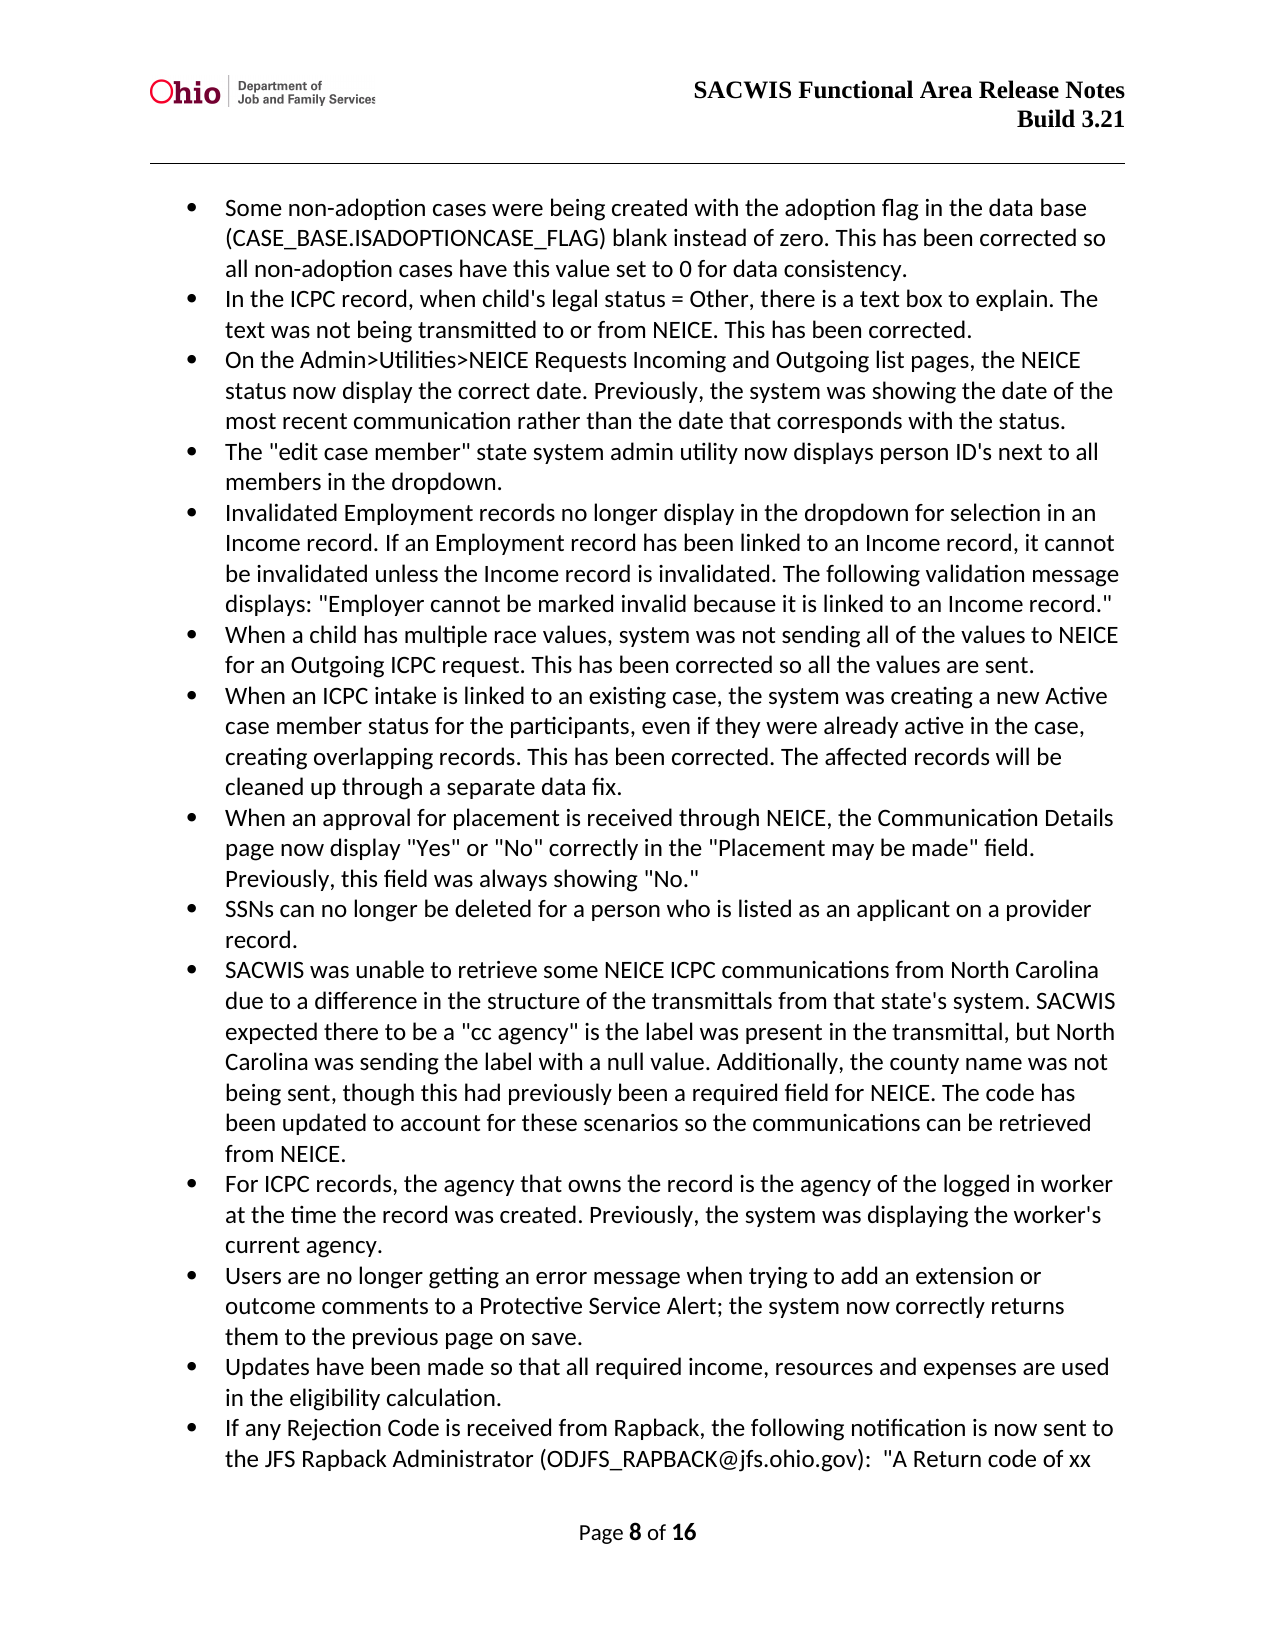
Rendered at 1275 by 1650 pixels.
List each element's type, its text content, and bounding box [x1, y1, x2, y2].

list When an approval for placement is received through NEICE, the Communication Details page now display "Yes" or "No" correctly in the "Placement may be made" field. Previously, this field was always showing "No." [187, 802, 1125, 894]
list When an ICPC intake is linked to an existing case, the system was creating a new Active case member status for the participants, even if they were already active in the case, creating overlapping records. This has been corrected. The affected records will be cleaned up through a separate data fix. [187, 680, 1125, 802]
list Updates have been made so that all required income, resources and expenses are used in the eligibility calculation. [187, 1351, 1125, 1412]
list SACWIS was unable to retrieve some NEICE ICPC communications from North Carolina due to a difference in the structure of the transmittals from that state's system. SACWIS expected there to be a "cc agency" is the label was present in the transmittal, but North Carolina was sending the label with a null value. Additionally, the county name was not being sent, though this had previously been a required field for NEICE. The code has been updated to account for these scenarios so the communications can be retrieved from NEICE. [187, 955, 1125, 1168]
list Users are no longer getting an error message when trying to add an extension or outcome comments to a Protective Service Alert; the system now correctly returns them to the previous page on save. [187, 1260, 1125, 1351]
list In the ICPC record, when child's legal status = Other, there is a text box to explain. The text was not being transmitted to or from NEICE. This has been corrected. [187, 283, 1125, 344]
list For ICPC records, the agency that owns the record is the agency of the logged in worker at the time the record was created. Previously, the system was displaying the worker's current agency. [187, 1168, 1125, 1260]
list The "edit case member" state system admin utility now displays person ID's next to all members in the dropdown. [187, 436, 1125, 497]
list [187, 1412, 1125, 1473]
list On the Admin>Utilities>NEICE Requests Incoming and Outgoing list pages, the NEICE status now display the correct date. Previously, the system was showing the date of the most recent communication rather than the date that corresponds with the status. [187, 344, 1125, 436]
list Some non-adoption cases were being created with the adoption flag in the data base (CASE_BASE.ISADOPTIONCASE_FLAG) blank instead of zero. This has been corrected so all non-adoption cases have this value set to 0 for data consistency. [187, 192, 1125, 283]
list When a child has multiple race values, system was not sending all of the values to NEICE for an Outgoing ICPC request. This has been corrected so all the values are sent. [187, 619, 1125, 680]
list SSNs can no longer be deleted for a person who is listed as an applicant on a provider record. [187, 894, 1125, 955]
list Invalidated Employment records no longer display in the dropdown for selection in an Income record. If an Employment record has been linked to an Income record, it cannot be invalidated unless the Income record is invalidated. The following validation message displays: "Employer cannot be marked invalid because it is linked to an Income record." [187, 497, 1125, 619]
picture [150, 75, 375, 107]
